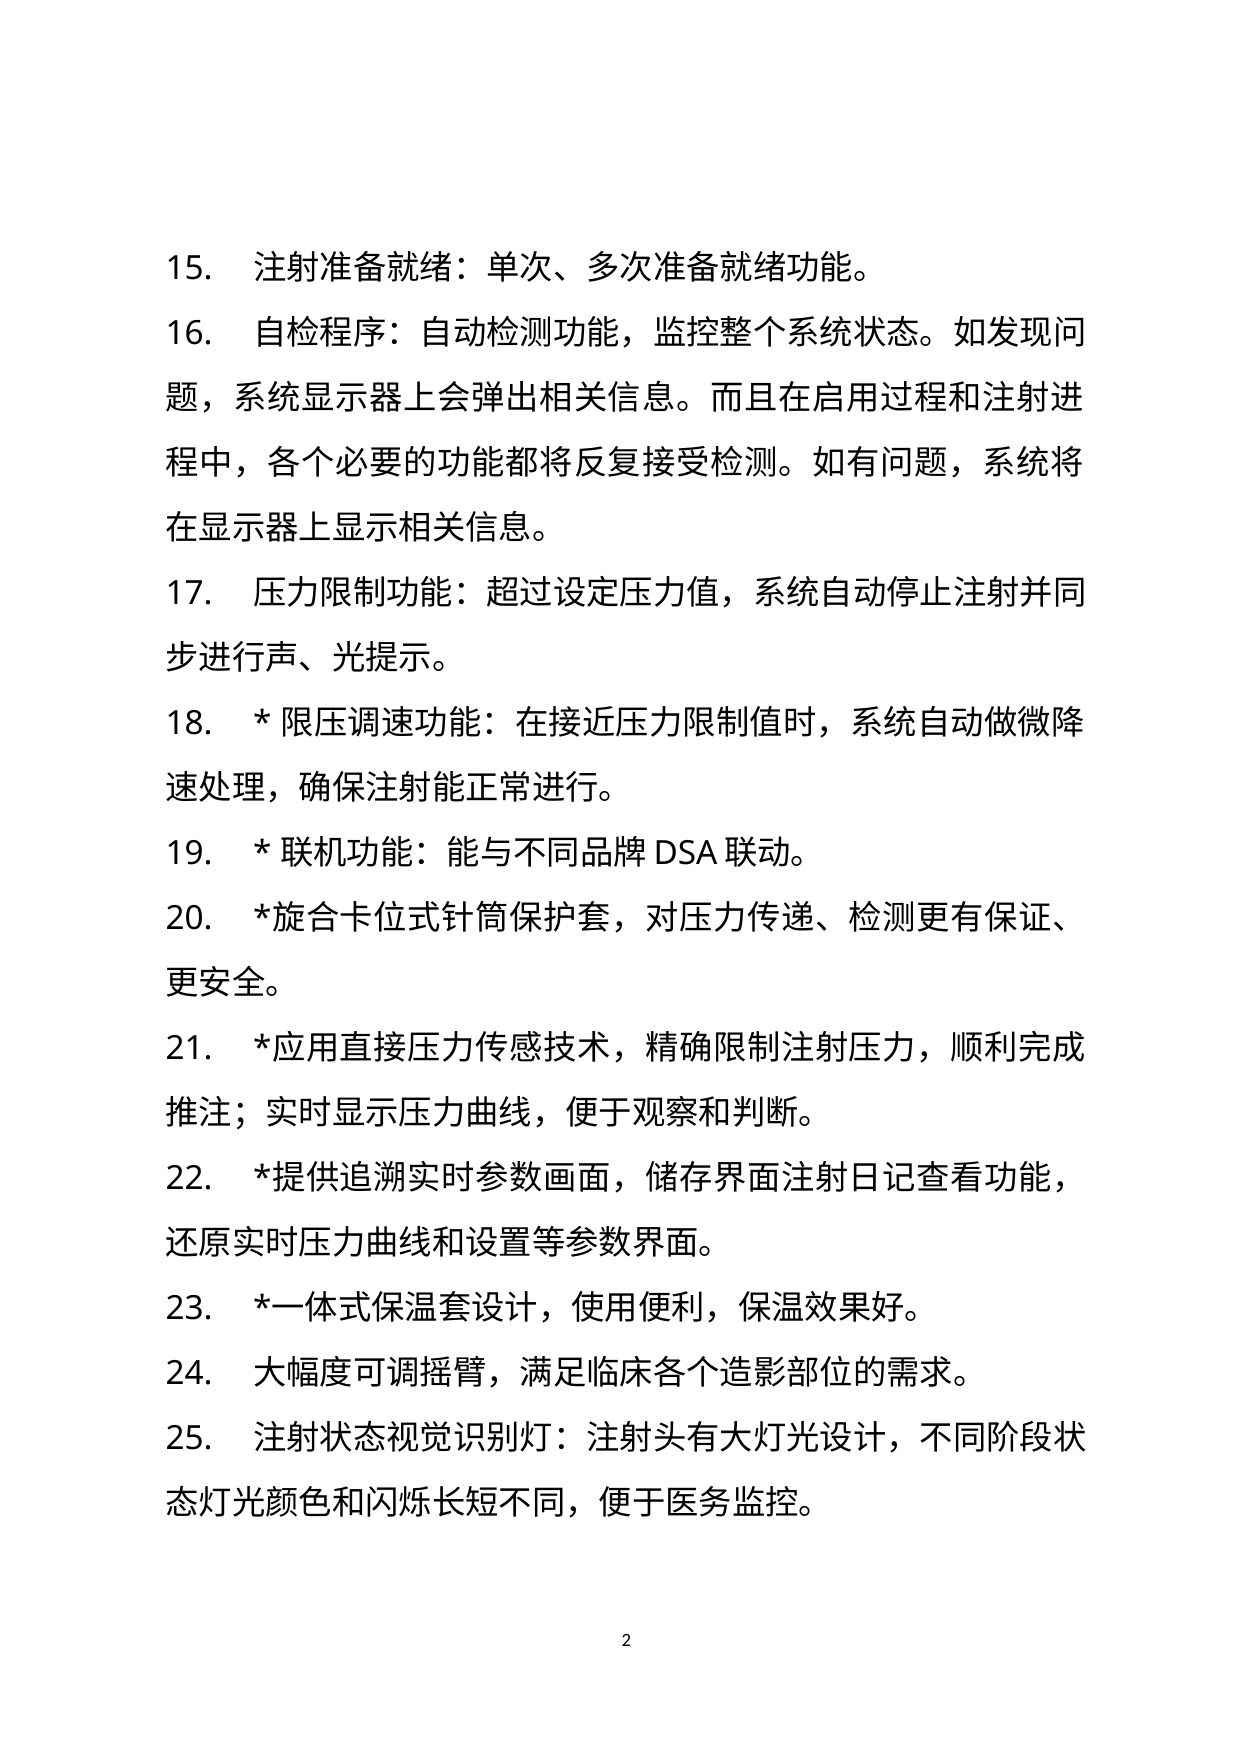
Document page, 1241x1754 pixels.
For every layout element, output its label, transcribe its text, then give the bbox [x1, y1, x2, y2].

text 18. * 限压调速功能：在接近压力限制值时，系统自动做微降速处理，确保注射能正常进行。 [165, 688, 1087, 818]
text 20. *旋合卡位式针筒保护套，对压力传递、检测更有保证、更安全。 [165, 883, 1087, 1013]
text 15. 注射准备就绪：单次、多次准备就绪功能。 [165, 233, 1087, 298]
text 16. 自检程序：自动检测功能，监控整个系统状态。如发现问题，系统显示器上会弹出相关信息。而且在启用过程和注射进程中，各个必要的功能都将反复接受检测。如有问题，系统将在显示器上显示相关信息。 [165, 298, 1087, 558]
text 24. 大幅度可调摇臂，满足临床各个造影部位的需求。 [165, 1338, 1087, 1403]
text 19. * 联机功能：能与不同品牌DSA联动。 [165, 818, 1087, 883]
text 17. 压力限制功能：超过设定压力值，系统自动停止注射并同步进行声、光提示。 [165, 558, 1087, 688]
text 21. *应用直接压力传感技术，精确限制注射压力，顺利完成推注；实时显示压力曲线，便于观察和判断。 [165, 1013, 1087, 1143]
text 25. 注射状态视觉识别灯：注射头有大灯光设计，不同阶段状态灯光颜色和闪烁长短不同，便于医务监控。 [165, 1403, 1087, 1533]
text 23. *一体式保温套设计，使用便利，保温效果好。 [165, 1273, 1087, 1338]
text 22. *提供追溯实时参数画面，储存界面注射日记查看功能，还原实时压力曲线和设置等参数界面。 [165, 1143, 1087, 1273]
